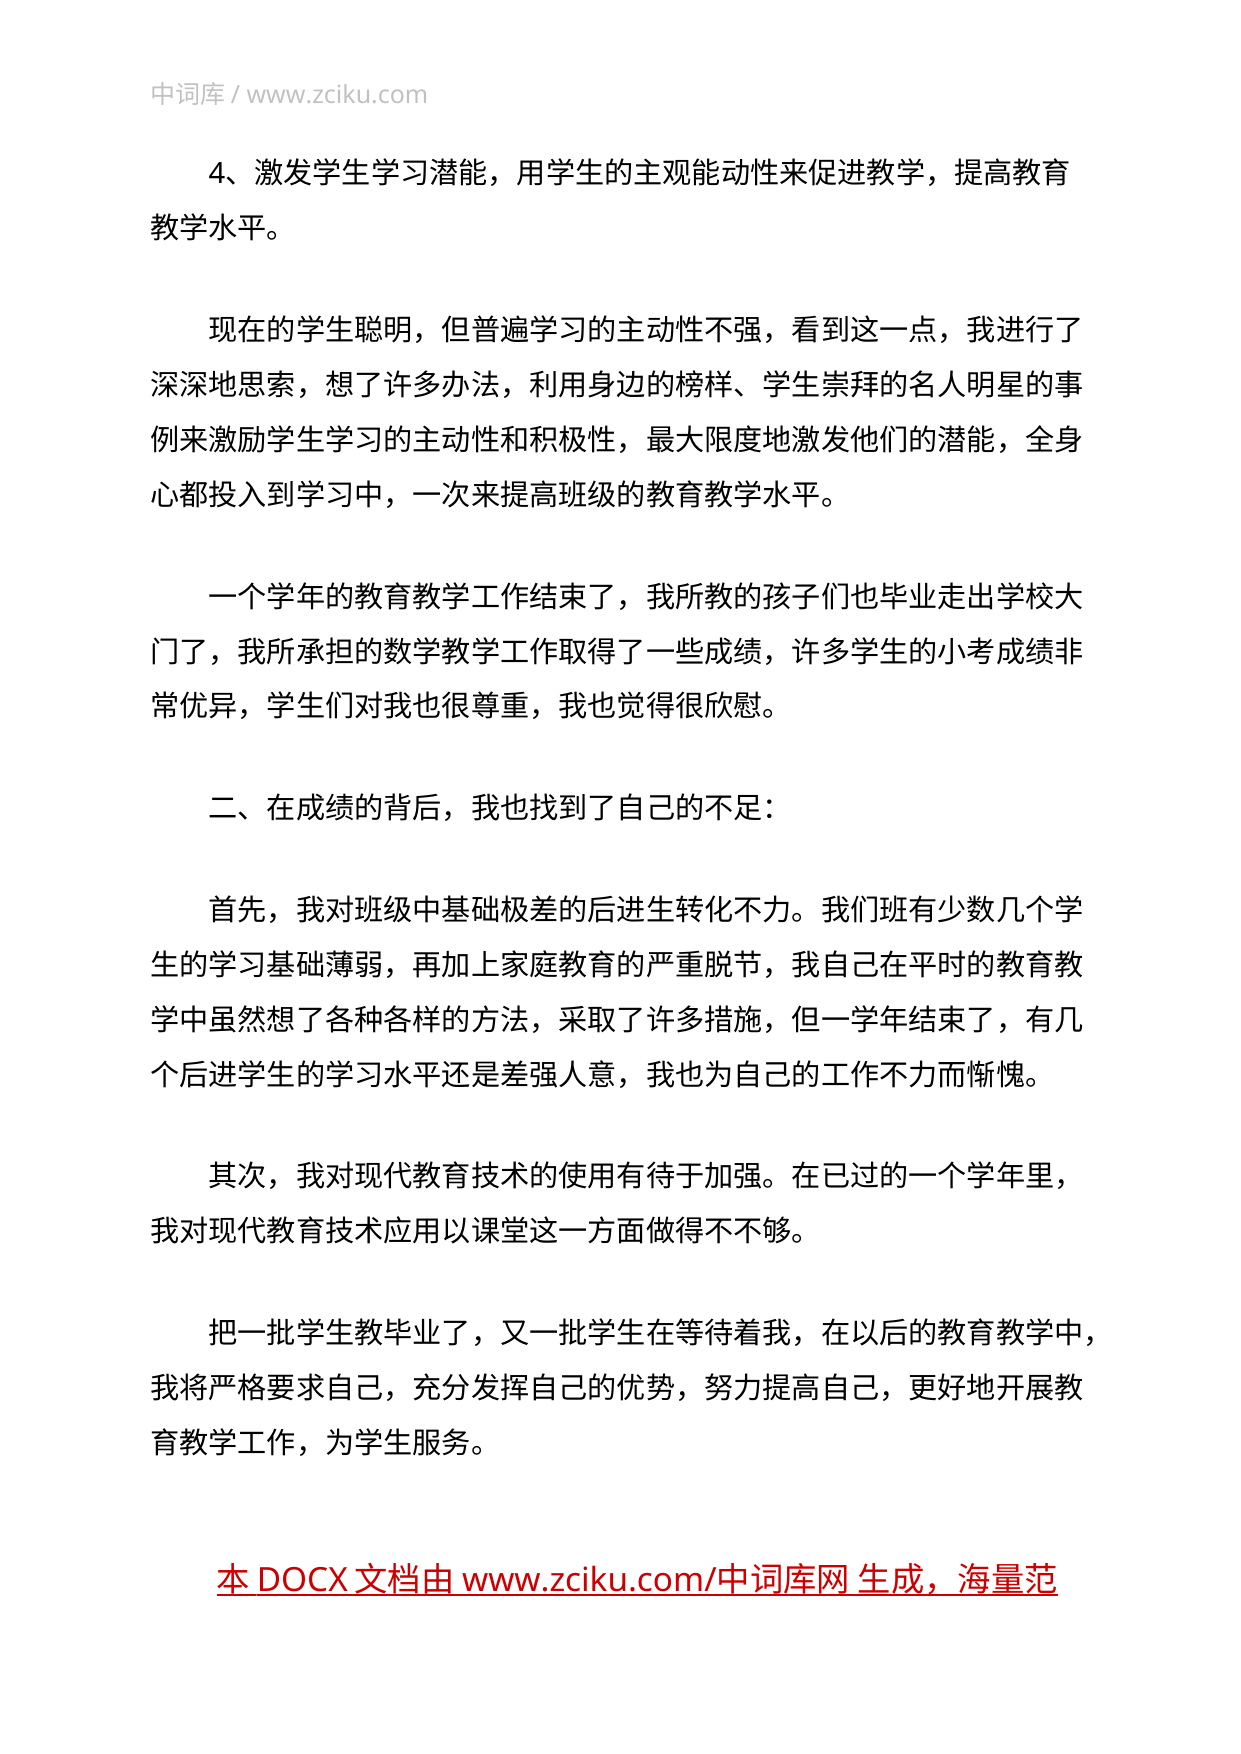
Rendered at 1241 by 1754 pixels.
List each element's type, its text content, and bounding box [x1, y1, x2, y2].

text 现在的学生聪明，但普遍学习的主动性不强，看到这一点，我进行了深深地思索，想了许多办法，利用身边的榜样、学生崇拜的名人明星的事例来激励学生学习的主动性和积极性，最大限度地激发他们的潜能，全身心都投入到学习中，一次来提高班级的教育教学水平。 [150, 307, 1090, 514]
text 其次，我对现代教育技术的使用有待于加强。在已过的一个学年里，我对现代教育技术应用以课堂这一方面做得不不够。 [150, 1153, 1090, 1250]
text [150, 1552, 1090, 1601]
text 4、激发学生学习潜能，用学生的主观能动性来促进教学，提高教育教学水平。 [150, 150, 1090, 247]
text 一个学年的教育教学工作结束了，我所教的孩子们也毕业走出学校大门了，我所承担的数学教学工作取得了一些成绩，许多学生的小考成绩非常优异，学生们对我也很尊重，我也觉得很欣慰。 [150, 573, 1090, 725]
text 把一批学生教毕业了，又一批学生在等待着我，在以后的教育教学中，我将严格要求自己，充分发挥自己的优势，努力提高自己，更好地开展教育教学工作，为学生服务。 [150, 1310, 1090, 1462]
text 二、在成绩的背后，我也找到了自己的不足： [150, 785, 1090, 827]
text 首先，我对班级中基础极差的后进生转化不力。我们班有少数几个学生的学习基础薄弱，再加上家庭教育的严重脱节，我自己在平时的教育教学中虽然想了各种各样的方法，采取了许多措施，但一学年结束了，有几个后进学生的学习水平还是差强人意，我也为自己的工作不力而惭愧。 [150, 887, 1090, 1093]
